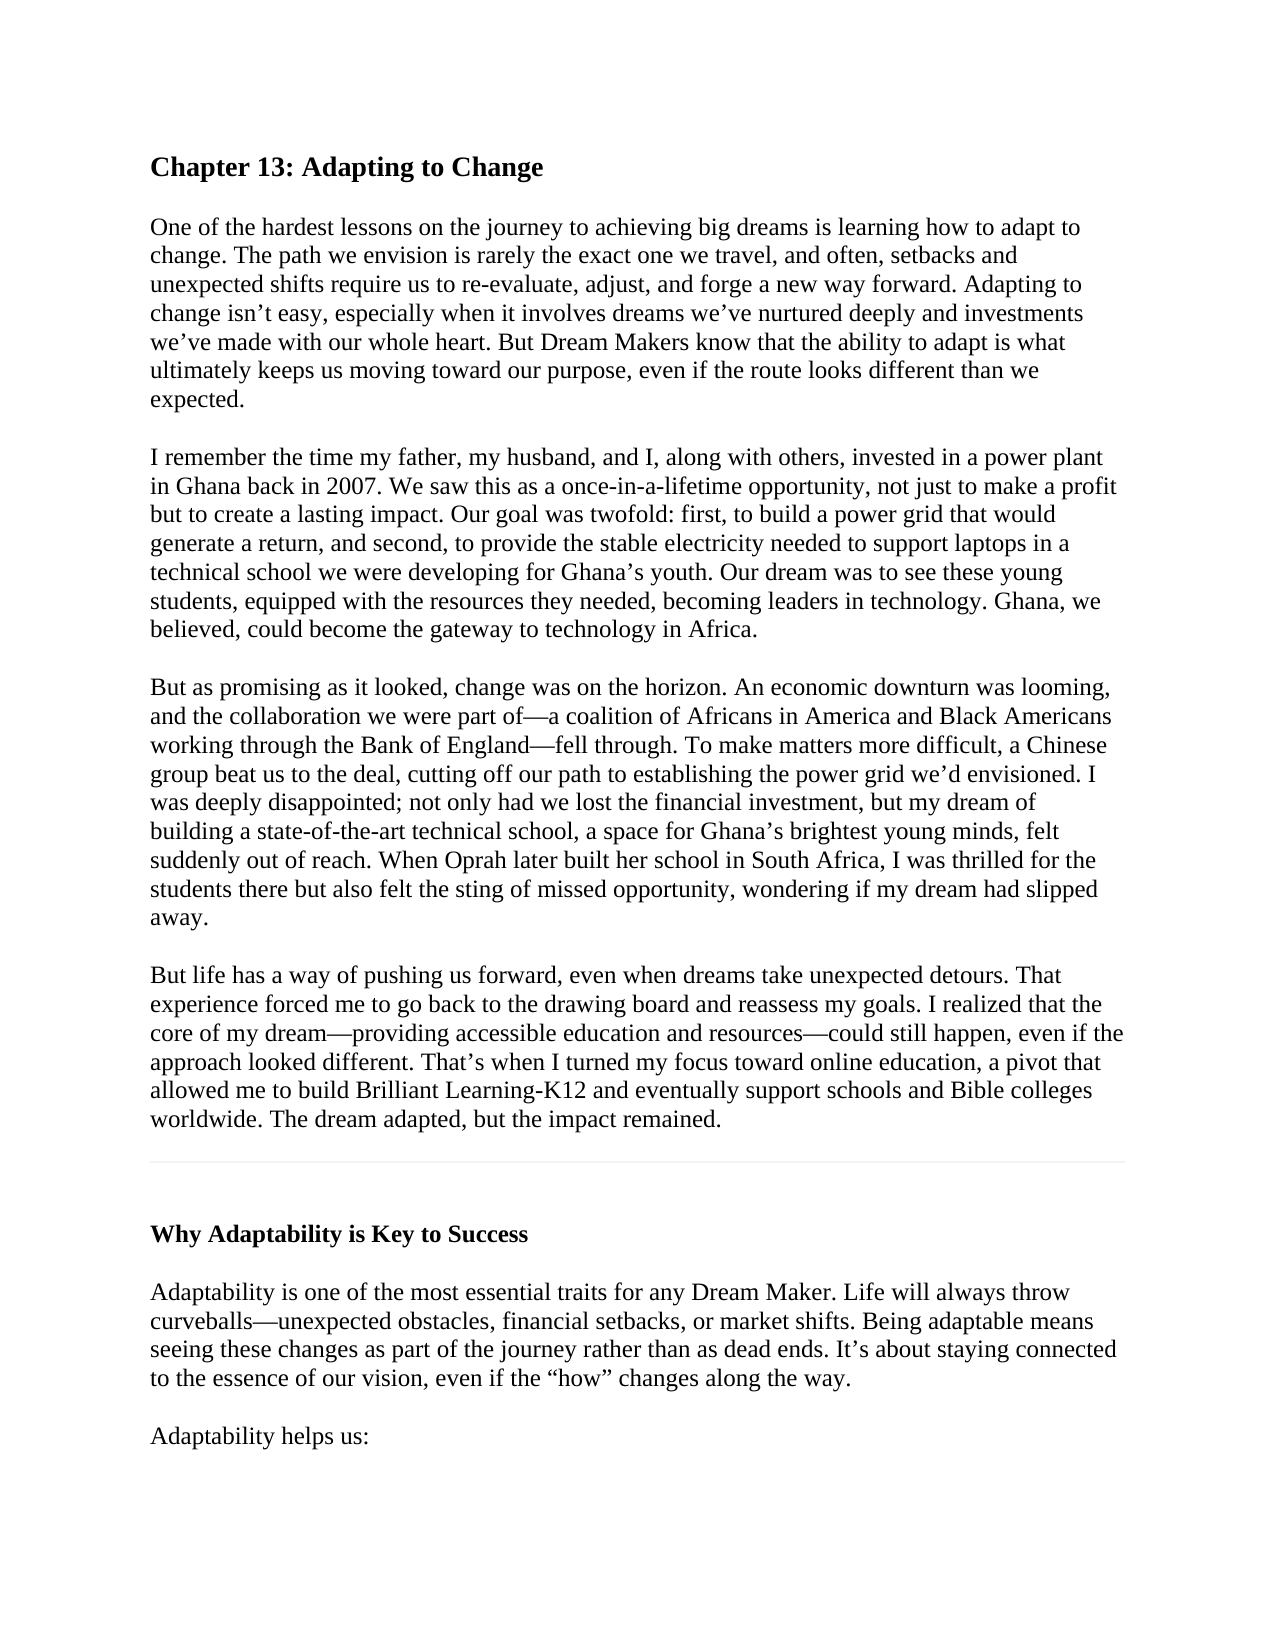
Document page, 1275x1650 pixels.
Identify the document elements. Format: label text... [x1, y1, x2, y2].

text But as promising as it looked, change was on the horizon. An economic downturn was looming, and the collaboration we were part of—a coalition of Africans in America and Black Americans working through the Bank of England—fell through. To make matters more difficult, a Chinese group beat us to the deal, cutting off our path to establishing the power grid we’d envisioned. I was deeply disappointed; not only had we lost the financial investment, but my dream of building a state-of-the-art technical school, a space for Ghana’s brightest young minds, felt suddenly out of reach. When Oprah later built her school in South Africa, I was thrilled for the students there but also felt the sting of missed opportunity, wondering if my dream had slipped away. [150, 672, 1125, 931]
text But life has a way of pushing us forward, even when dreams take unexpected detours. That experience forced me to go back to the drawing board and reassess my goals. I realized that the core of my dream—providing accessible education and resources—could still happen, even if the approach looked different. That’s when I turned my focus toward online education, a pivot that allowed me to build Brilliant Learning-K12 and eventually support schools and Bible colleges worldwide. The dream adapted, but the impact remained. [150, 960, 1125, 1133]
text I remember the time my father, my husband, and I, along with others, invested in a power plant in Ghana back in 2007. We saw this as a once-in-a-lifetime opportunity, not just to make a profit but to create a lasting impact. Our goal was twofold: first, to build a power grid that would generate a return, and second, to provide the stable electricity needed to support laptops in a technical school we were developing for Ghana’s youth. Our dream was to see these young students, equipped with the resources they needed, becoming leaders in technology. Ghana, we believed, could become the gateway to technology in Africa. [150, 442, 1125, 643]
text One of the hardest lessons on the journey to achieving big dreams is learning how to adapt to change. The path we envision is rarely the exact one we travel, and often, setbacks and unexpected shifts require us to re-evaluate, adjust, and forge a new way forward. Adapting to change isn’t easy, especially when it involves dreams we’ve nurtured deeply and investments we’ve made with our whole heart. But Dream Makers know that the ability to adapt is what ultimately keeps us moving toward our purpose, even if the route looks different than we expected. [150, 212, 1125, 413]
text Why Adaptability is Key to Success [150, 1219, 1125, 1248]
text Adaptability is one of the most essential traits for any Dream Maker. Life will always throw curveballs—unexpected obstacles, financial setbacks, or market shifts. Being adaptable means seeing these changes as part of the journey rather than as dead ends. It’s about staying connected to the essence of our vision, even if the “how” changes along the way. [150, 1277, 1125, 1392]
text Chapter 13: Adapting to Change [150, 150, 1125, 182]
text Adaptability helps us: [150, 1421, 1125, 1450]
